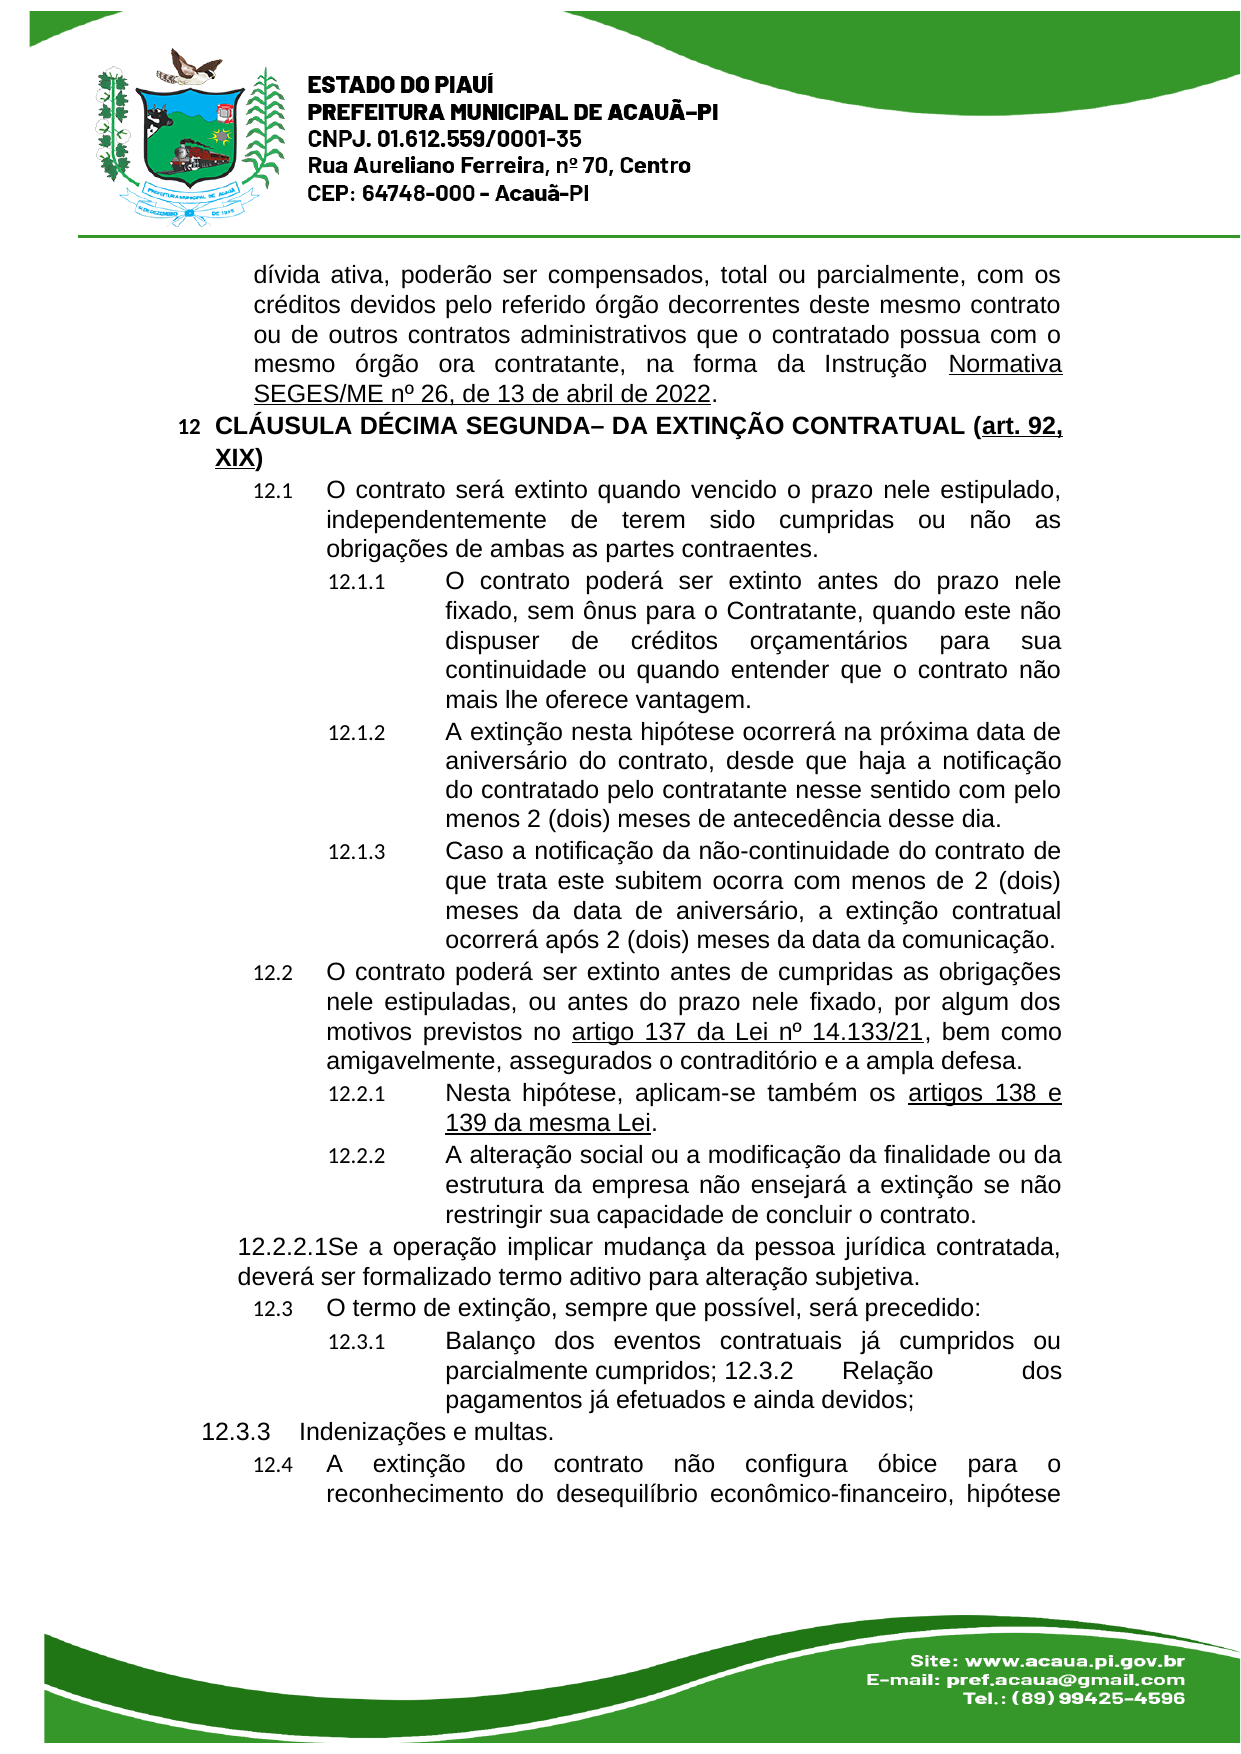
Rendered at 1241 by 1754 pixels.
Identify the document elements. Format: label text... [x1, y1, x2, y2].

list O contrato poderá ser extinto antes de cumpridas as obrigações nele estipuladas, ou antes do prazo nele fixado, por algum dos motivos previstos no artigo 137 da Lei nº 14.133/21, bem como amigavelmente, assegurados o contraditório e a ampla defesa. [252, 957, 1062, 1075]
list A extinção nesta hipótese ocorrerá na próxima data de aniversário do contrato, desde que haja a notificação do contratado pelo contratante nesse sentido com pelo menos 2 (dois) meses de antecedência desse dia. [327, 717, 1062, 832]
text 12.2.2.1Se a operação implicar mudança da pessoa jurídica contratada, deverá ser formalizado termo aditivo para alteração subjetiva. [237, 1232, 1062, 1290]
picture [29, 11, 1241, 261]
list CLÁUSULA DÉCIMA SEGUNDA– DA EXTINÇÃO CONTRATUAL (art. 92, XIX) [177, 411, 1063, 472]
list Caso a notificação da não-continuidade do contrato de que trata este subitem ocorra com menos de 2 (dois) meses da data de aniversário, a extinção contratual ocorrerá após 2 (dois) meses da data da comunicação. [327, 836, 1062, 954]
list O contrato será extinto quando vencido o prazo nele estipulado, independentemente de terem sido cumpridas ou não as obrigações de ambas as partes contraentes. [252, 475, 1062, 563]
list O contrato poderá ser extinto antes do prazo nele fixado, sem ônus para o Contratante, quando este não dispuser de créditos orçamentários para sua continuidade ou quando entender que o contrato não mais lhe oferece vantagem. [327, 566, 1062, 714]
text 12.3.3 Indenizações e multas. [177, 1417, 1063, 1446]
picture [44, 1561, 1241, 1743]
list O termo de extinção, sempre que possível, será precedido: [252, 1293, 1062, 1323]
list Nesta hipótese, aplicam-se também os artigos 138 e 139 da mesma Lei. [327, 1078, 1062, 1137]
list Balanço dos eventos contratuais já cumpridos ou parcialmente cumpridos; 12.3.2 Relação dos pagamentos já efetuados e ainda devidos; [327, 1326, 1062, 1414]
list A alteração social ou a modificação da finalidade ou da estrutura da empresa não ensejará a extinção se não restringir sua capacidade de concluir o contrato. [327, 1140, 1062, 1229]
